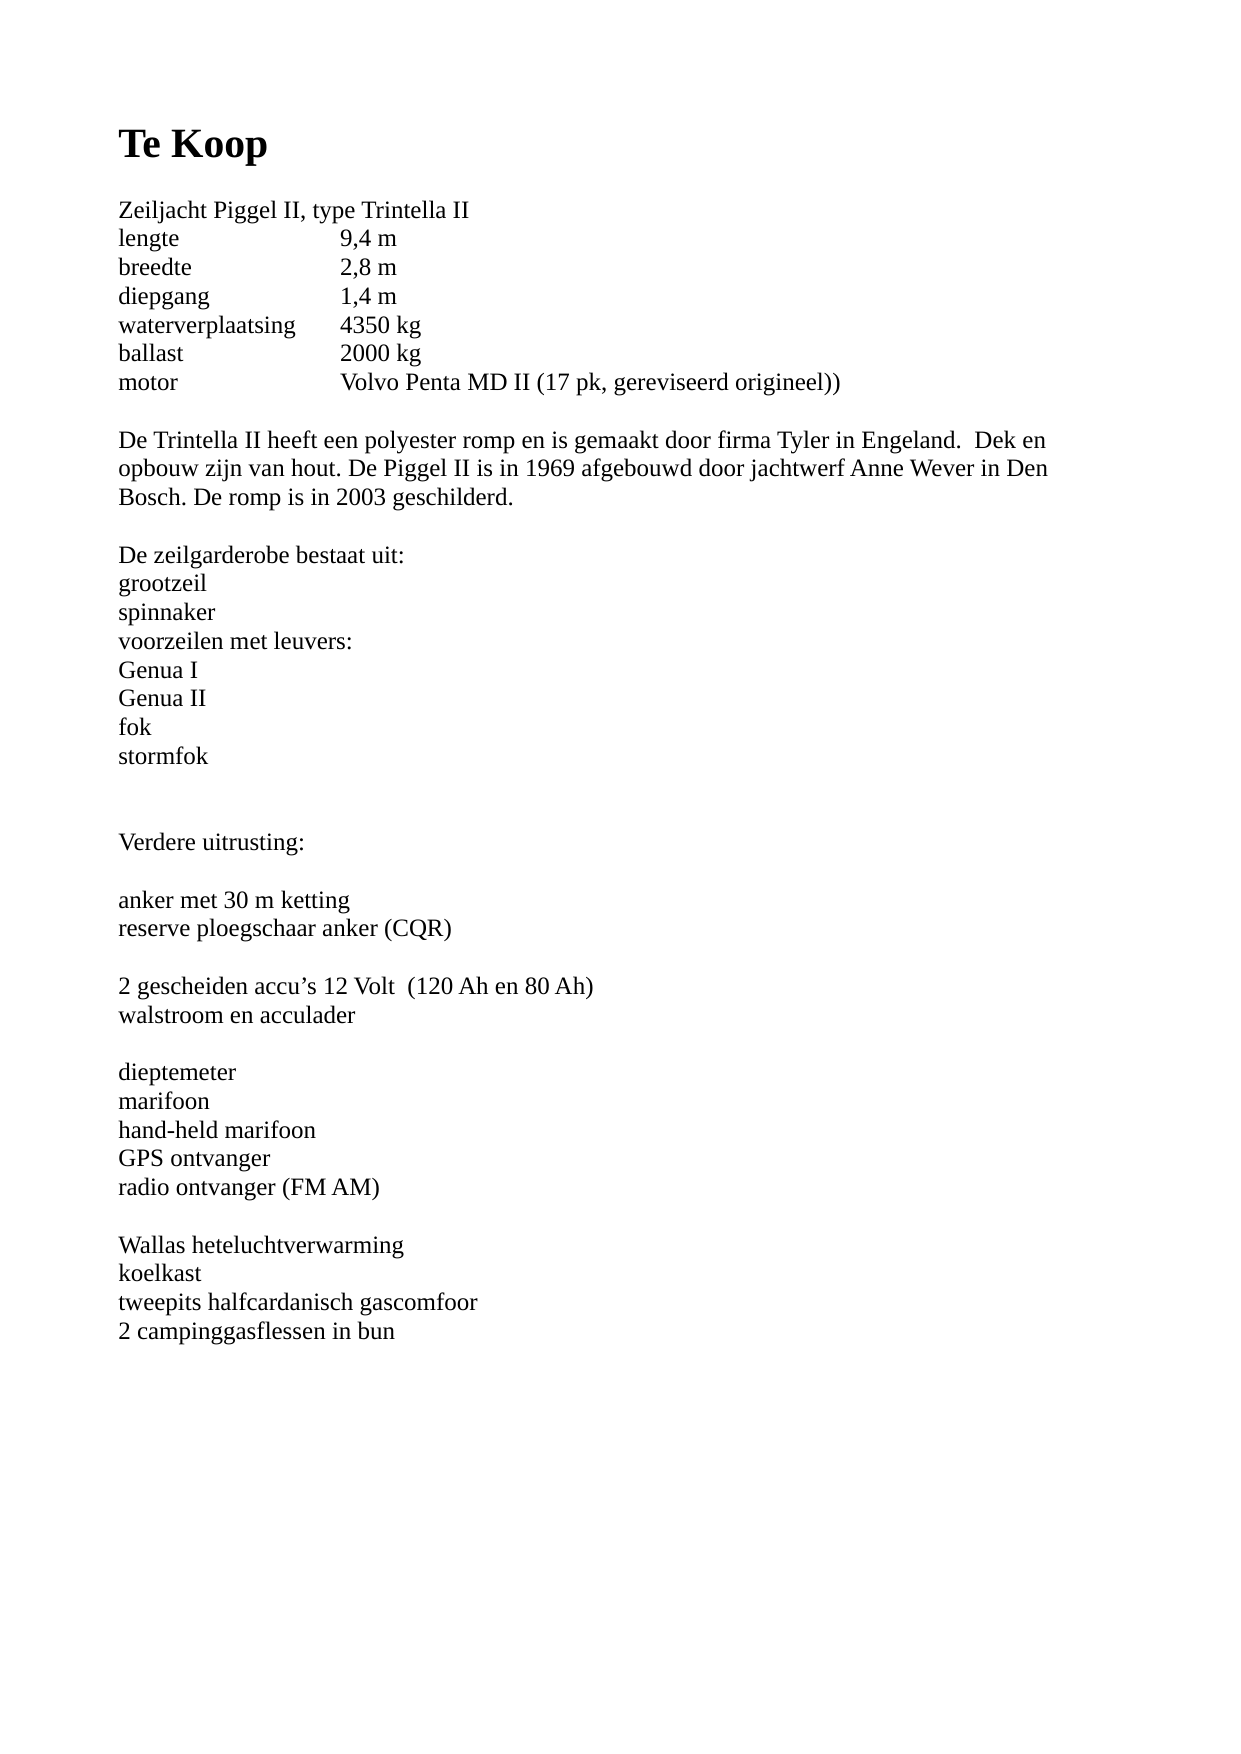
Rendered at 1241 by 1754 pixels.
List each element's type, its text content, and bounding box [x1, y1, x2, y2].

text hand-held marifoon [118, 1115, 1122, 1143]
text Genua II [118, 683, 1122, 712]
text 2 campinggasflessen in bun [118, 1316, 1122, 1345]
text walstroom en acculader [118, 1000, 1122, 1028]
text GPS ontvanger [118, 1143, 1122, 1172]
text Wallas heteluchtverwarming [118, 1230, 1122, 1258]
text stormfok [118, 741, 1122, 770]
text 2 gescheiden accu’s 12 Volt (120 Ah en 80 Ah) [118, 971, 1122, 1000]
text lengte 9,4 m [118, 223, 1122, 252]
text anker met 30 m ketting [118, 885, 1122, 913]
text koelkast [118, 1258, 1122, 1287]
text Zeiljacht Piggel II, type Trintella II [118, 195, 1122, 223]
text spinnaker [118, 597, 1122, 626]
text breedte 2,8 m [118, 252, 1122, 281]
text radio ontvanger (FM AM) [118, 1172, 1122, 1201]
text dieptemeter [118, 1057, 1122, 1086]
text voorzeilen met leuvers: [118, 626, 1122, 655]
text Verdere uitrusting: [118, 827, 1122, 856]
text tweepits halfcardanisch gascomfoor [118, 1287, 1122, 1316]
text marifoon [118, 1086, 1122, 1115]
text reserve ploegschaar anker (CQR) [118, 913, 1122, 942]
text waterverplaatsing 4350 kg [118, 310, 1122, 338]
text fok [118, 712, 1122, 741]
text diepgang 1,4 m [118, 281, 1122, 310]
text Te Koop [118, 118, 1122, 166]
text De Trintella II heeft een polyester romp en is gemaakt door firma Tyler in Engeland. Dek en opbouw zijn van hout. De Piggel II is in 1969 afgebouwd door jachtwerf Anne Wever in Den Bosch. De romp is in 2003 geschilderd. [118, 425, 1122, 511]
text grootzeil [118, 568, 1122, 597]
text Genua I [118, 655, 1122, 683]
text ballast 2000 kg [118, 338, 1122, 367]
text De zeilgarderobe bestaat uit: [118, 540, 1122, 568]
text motor Volvo Penta MD II (17 pk, gereviseerd origineel)) [118, 367, 1122, 396]
